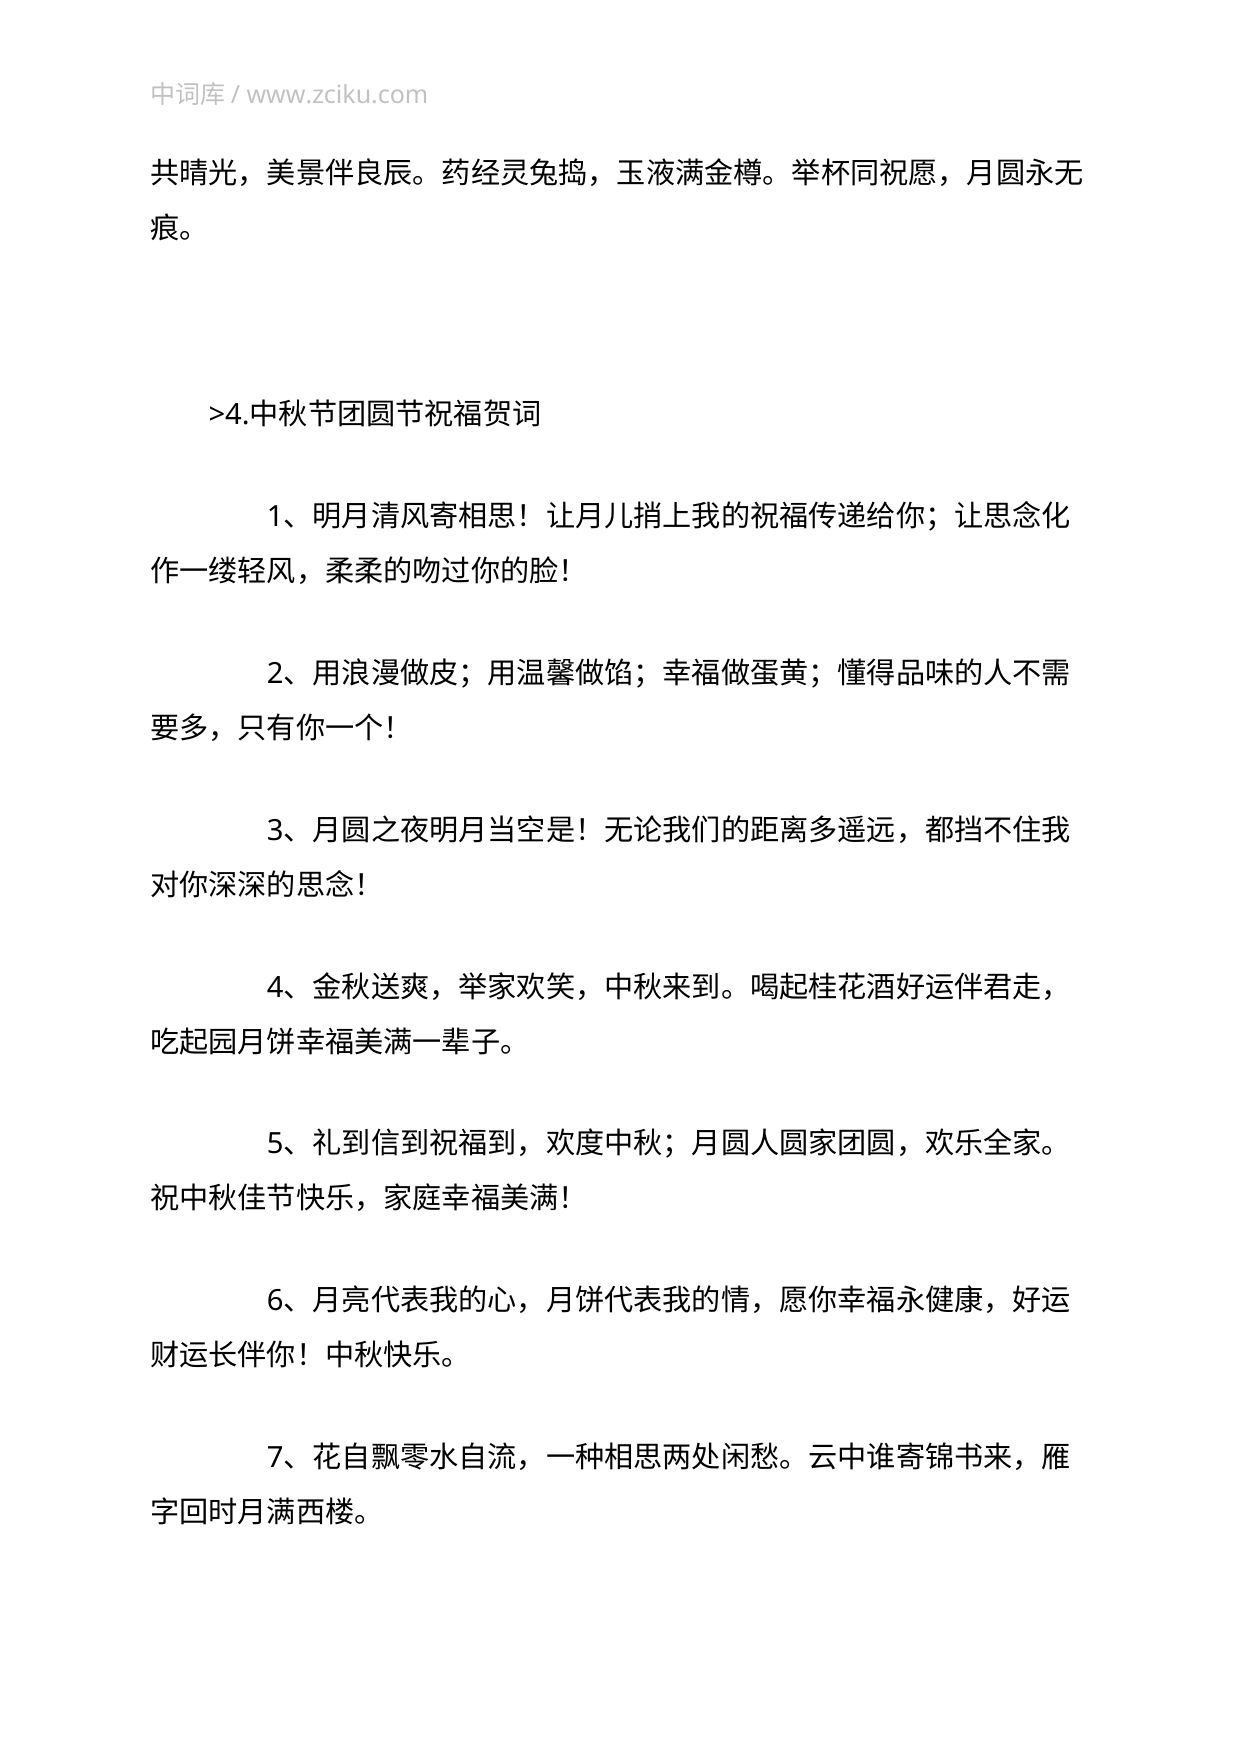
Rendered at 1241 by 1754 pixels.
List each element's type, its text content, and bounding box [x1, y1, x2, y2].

text 7、花自飘零水自流，一种相思两处闲愁。云中谁寄锦书来，雁字回时月满西楼。 [150, 1433, 1090, 1531]
text 2、用浪漫做皮；用温馨做馅；幸福做蛋黄；懂得品味的人不需要多，只有你一个！ [150, 649, 1090, 747]
text >4.中秋节团圆节祝福贺词 [150, 391, 1090, 433]
text 3、月圆之夜明月当空是！无论我们的距离多遥远，都挡不住我对你深深的思念！ [150, 806, 1090, 904]
text 4、金秋送爽，举家欢笑，中秋来到。喝起桂花酒好运伴君走，吃起园月饼幸福美满一辈子。 [150, 963, 1090, 1060]
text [150, 150, 1090, 247]
text 5、礼到信到祝福到，欢度中秋；月圆人圆家团圆，欢乐全家。祝中秋佳节快乐，家庭幸福美满！ [150, 1120, 1090, 1217]
text 1、明月清风寄相思！让月儿捎上我的祝福传递给你；让思念化作一缕轻风，柔柔的吻过你的脸！ [150, 493, 1090, 590]
text 6、月亮代表我的心，月饼代表我的情，愿你幸福永健康，好运财运长伴你！中秋快乐。 [150, 1277, 1090, 1374]
